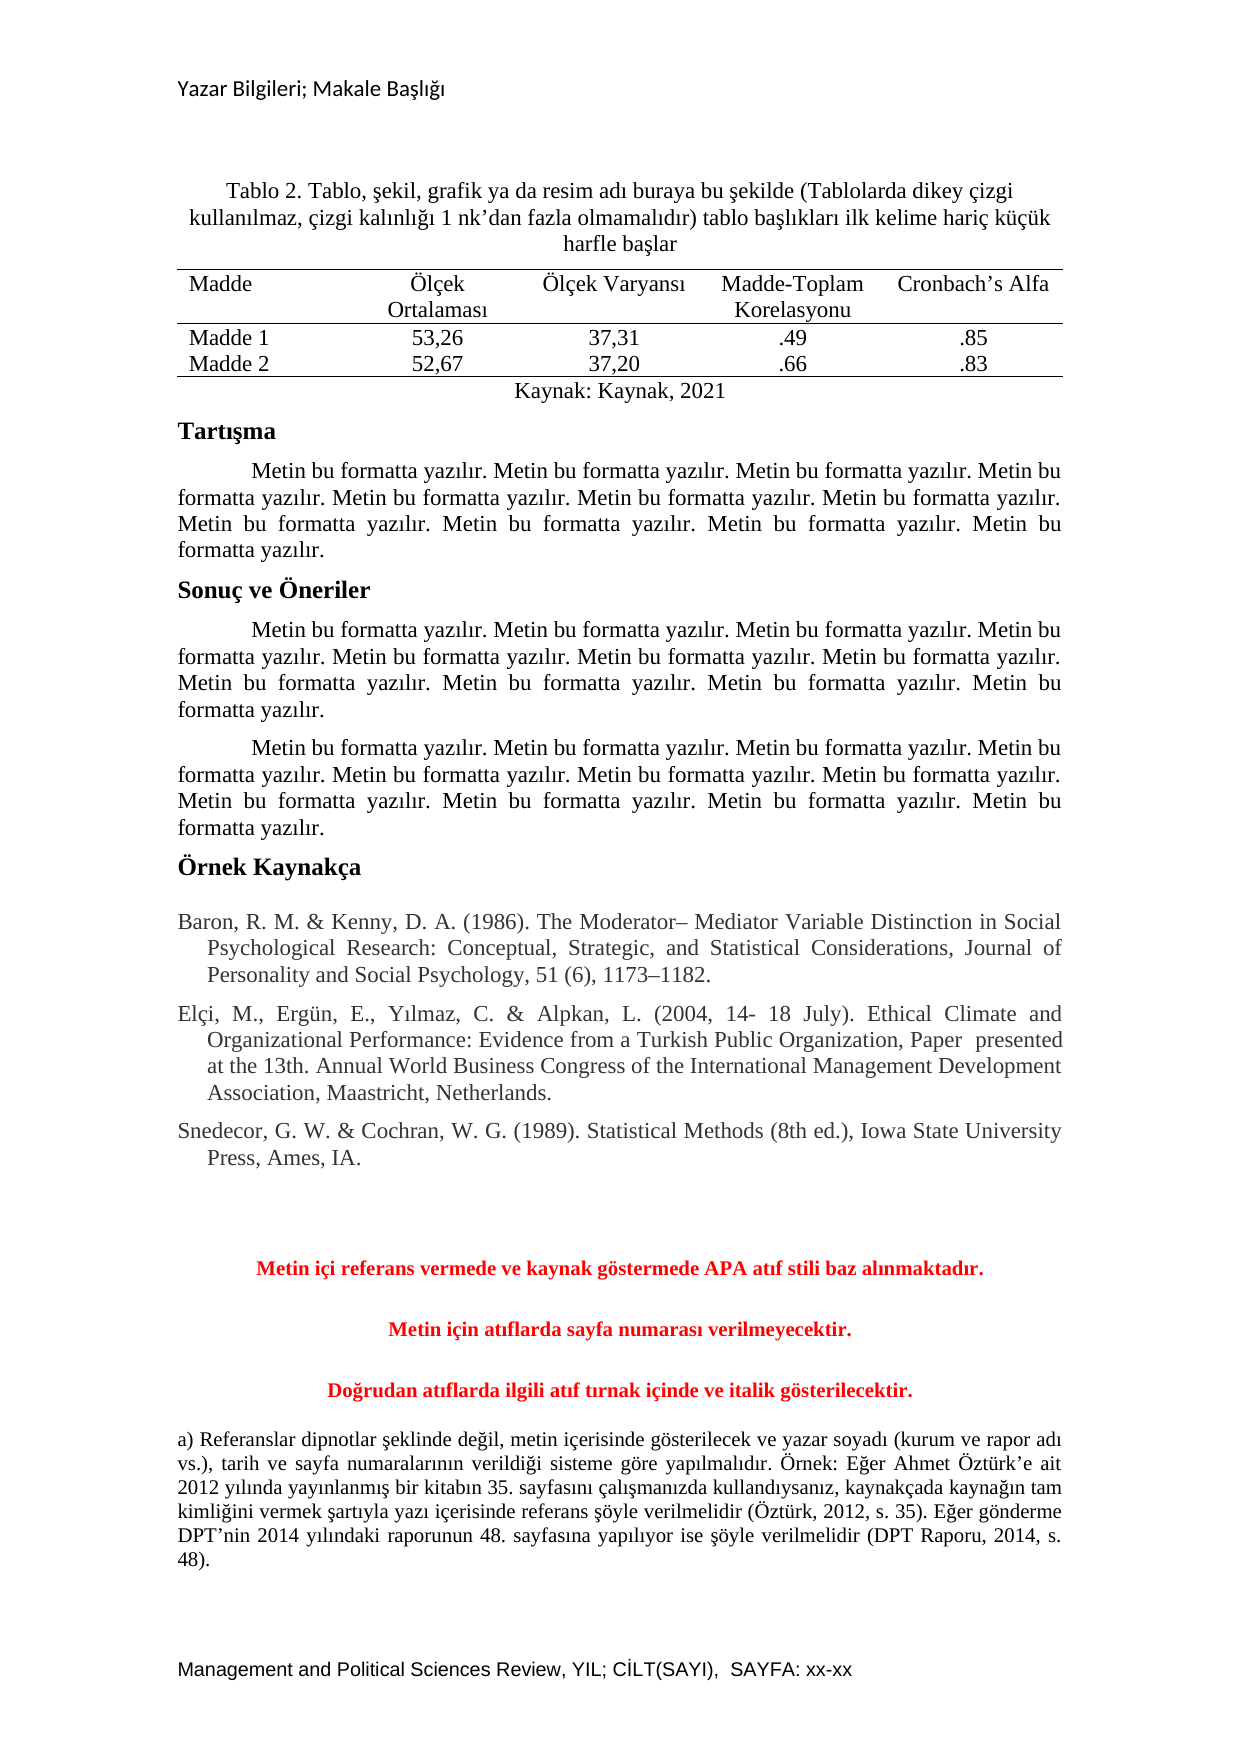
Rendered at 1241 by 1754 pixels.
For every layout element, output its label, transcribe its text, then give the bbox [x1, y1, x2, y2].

text Elçi, M., Ergün, E., Yılmaz, C. & Alpkan, L. (2004, 14- 18 July). Ethical Climate and Organizational Performance: Evidence from a Turkish Public Organization, Paper presented at the 13th. Annual World Business Congress of the International Management Development Association, Maastricht, Netherlands. [177, 999, 1063, 1105]
table_cell 53,26 [348, 324, 527, 350]
text Baron, R. M. & Kenny, D. A. (1986). The Moderator– Mediator Variable Distinction in Social Psychological Research: Conceptual, Strategic, and Statistical Considerations, Journal of Personality and Social Psychology, 51 (6), 1173–1182. [177, 908, 1063, 987]
text Örnek Kaynakça [177, 852, 1063, 881]
table_cell 52,67 [348, 350, 527, 376]
table_cell .85 [884, 324, 1063, 350]
table_cell Madde 2 [177, 350, 348, 376]
text Metin içi referans vermede ve kaynak göstermede APA atıf stili baz alınmaktadır. [177, 1256, 1063, 1280]
text Tablo 2. Tablo, şekil, grafik ya da resim adı buraya bu şekilde (Tablolarda dikey çizgi kullanılmaz, çizgi kalınlığı 1 nk’dan fazla olmamalıdır) tablo başlıkları ilk kelime hariç küçük harfle başlar [177, 177, 1063, 256]
text Doğrudan atıflarda ilgili atıf tırnak içinde ve italik gösterilecektir. [177, 1378, 1063, 1402]
table_cell .66 [702, 350, 883, 376]
text Tartışma [177, 416, 1063, 445]
table_cell .49 [702, 324, 883, 350]
table_header Ölçek Varyansı [527, 270, 702, 322]
table_header Madde [177, 270, 348, 322]
text Metin için atıflarda sayfa numarası verilmeyecektir. [177, 1317, 1063, 1341]
table_cell 37,31 [527, 324, 702, 350]
table_cell 37,20 [527, 350, 702, 376]
table_header Cronbach’s Alfa [884, 270, 1063, 322]
table_cell .83 [884, 350, 1063, 376]
text a) Referanslar dipnotlar şeklinde değil, metin içerisinde gösterilecek ve yazar soyadı (kurum ve rapor adı vs.), tarih ve sayfa numaralarının verildiği sisteme göre yapılmalıdır. Örnek: Eğer Ahmet Öztürk’e ait 2012 yılında yayınlanmış bir kitabın 35. sayfasını çalışmanızda kullandıysanız, kaynakçada kaynağın tam kimliğini vermek şartıyla yazı içerisinde referans şöyle verilmelidir (Öztürk, 2012, s. 35). Eğer gönderme DPT’nin 2014 yılındaki raporunun 48. sayfasına yapılıyor ise şöyle verilmelidir (DPT Raporu, 2014, s. 48). [177, 1427, 1063, 1571]
table_header Ölçek Ortalaması [348, 270, 527, 322]
text Kaynak: Kaynak, 2021 [177, 377, 1063, 404]
text Snedecor, G. W. & Cochran, W. G. (1989). Statistical Methods (8th ed.), Iowa State University Press, Ames, IA. [177, 1117, 1063, 1170]
text Sonuç ve Öneriler [177, 575, 1063, 604]
table_cell Madde 1 [177, 324, 348, 350]
table_header Madde-Toplam Korelasyonu [702, 270, 883, 322]
